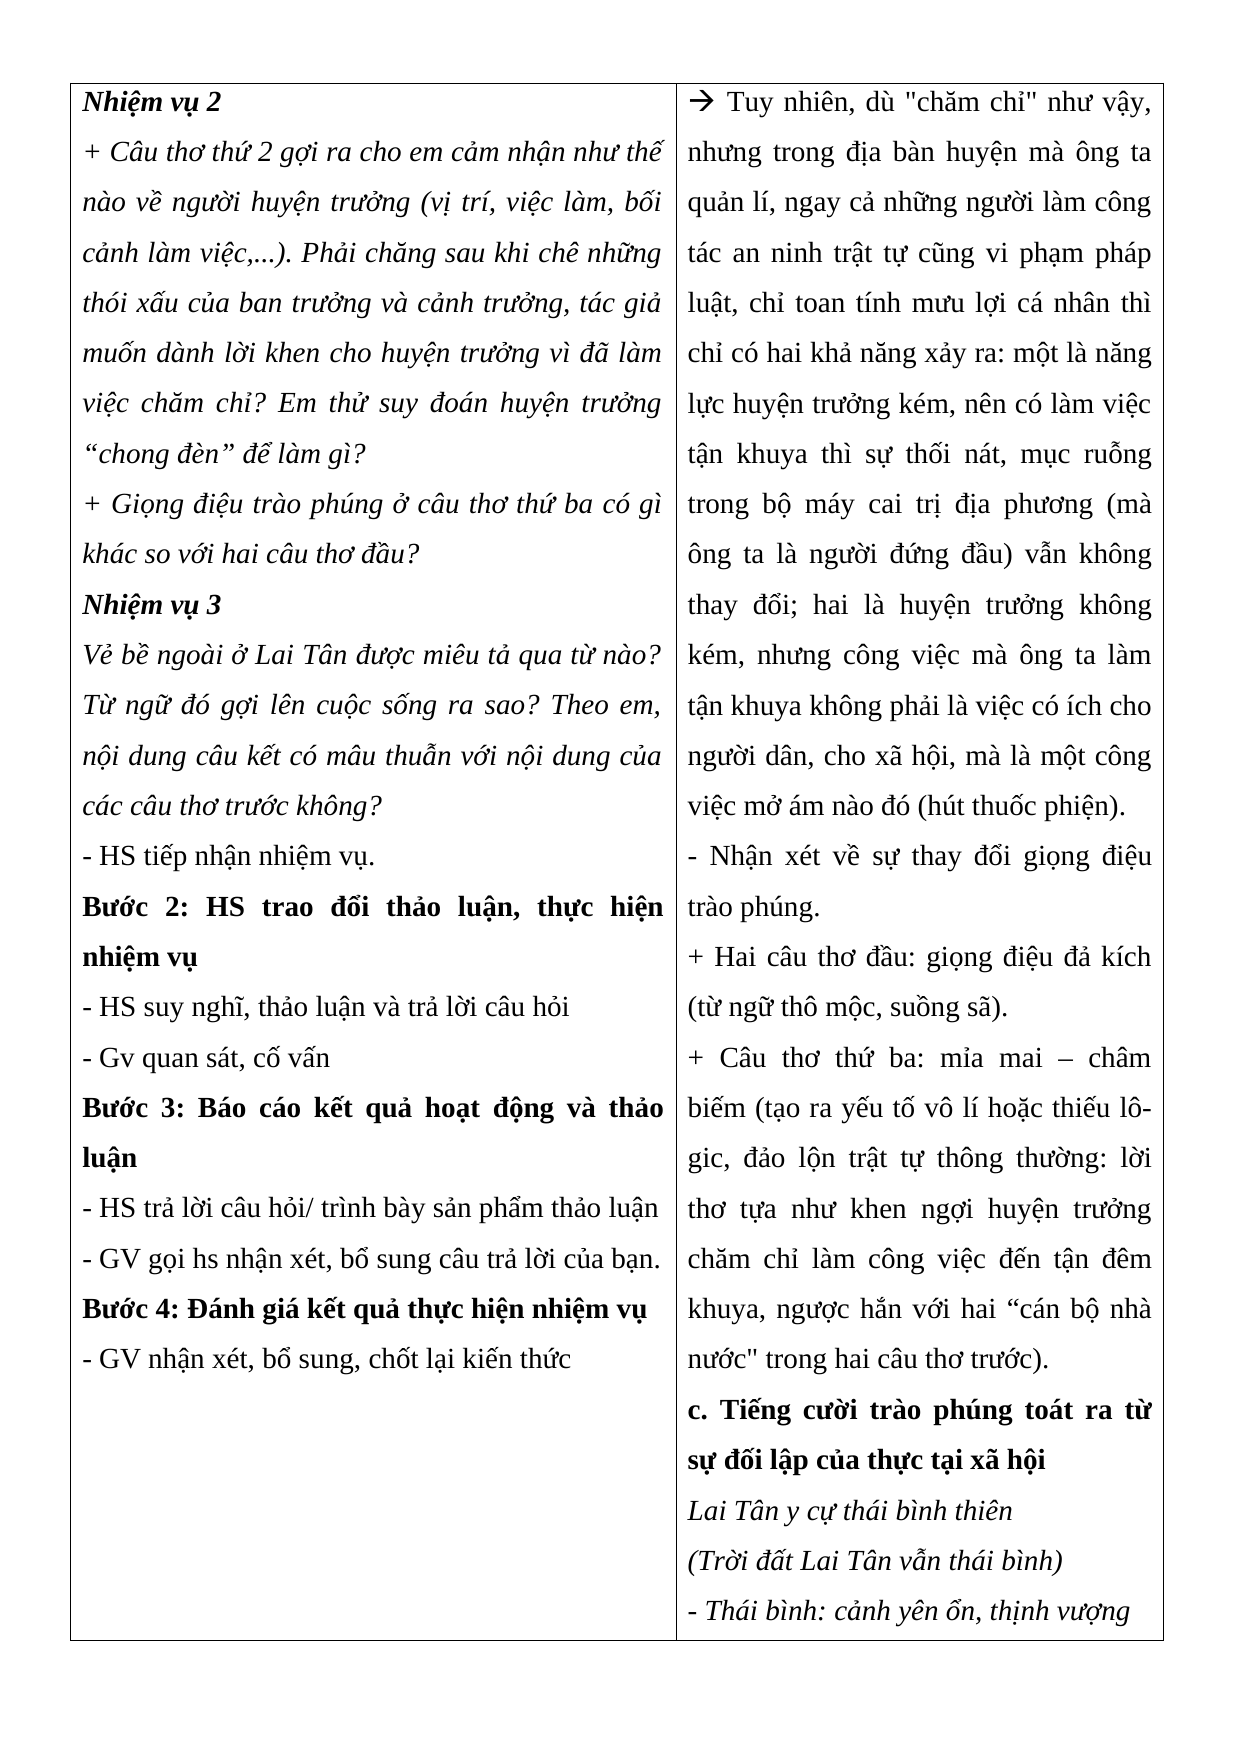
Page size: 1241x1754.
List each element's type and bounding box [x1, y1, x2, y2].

table_cell [677, 84, 1163, 1640]
table_cell [71, 84, 676, 1640]
